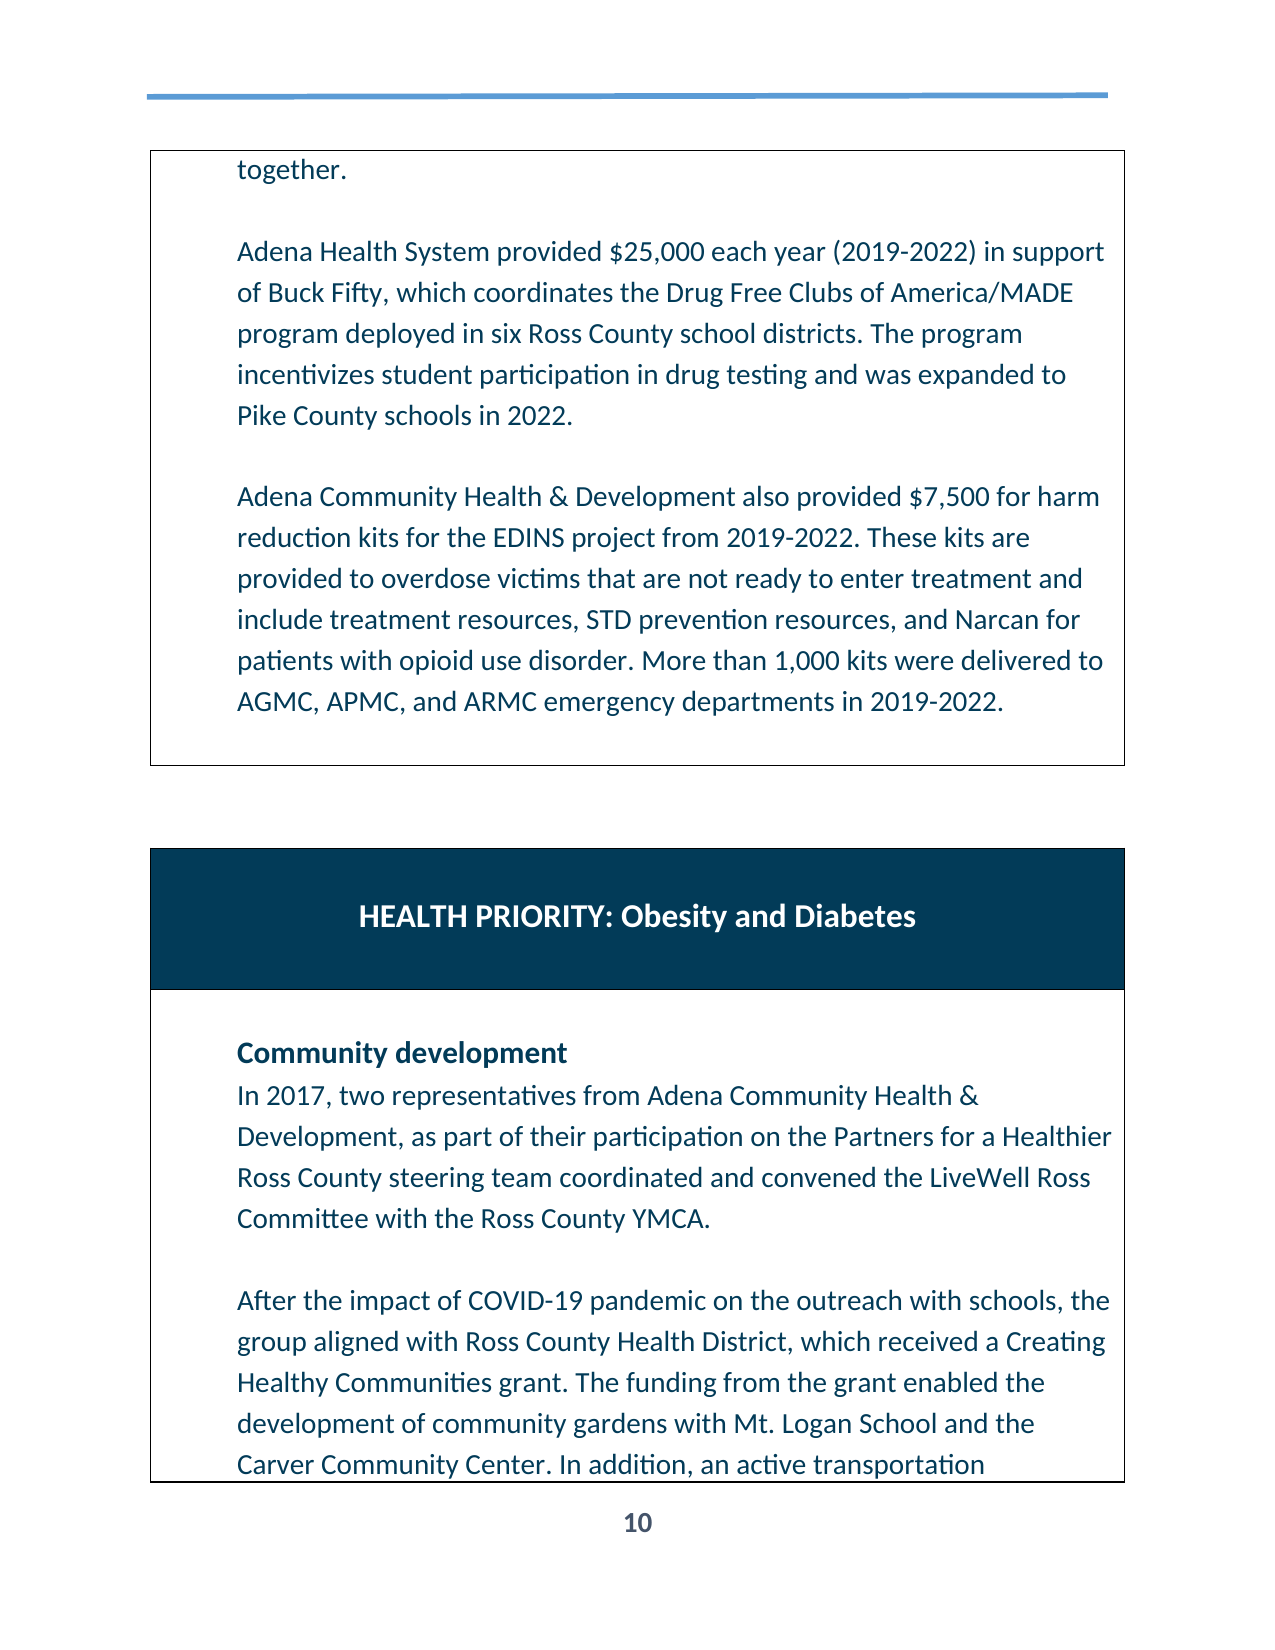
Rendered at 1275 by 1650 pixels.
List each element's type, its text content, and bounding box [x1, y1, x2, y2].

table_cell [151, 151, 1124, 765]
table_header HEALTH PRIORITY: Obesity and Diabetes [151, 849, 1124, 989]
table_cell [151, 990, 1124, 1481]
